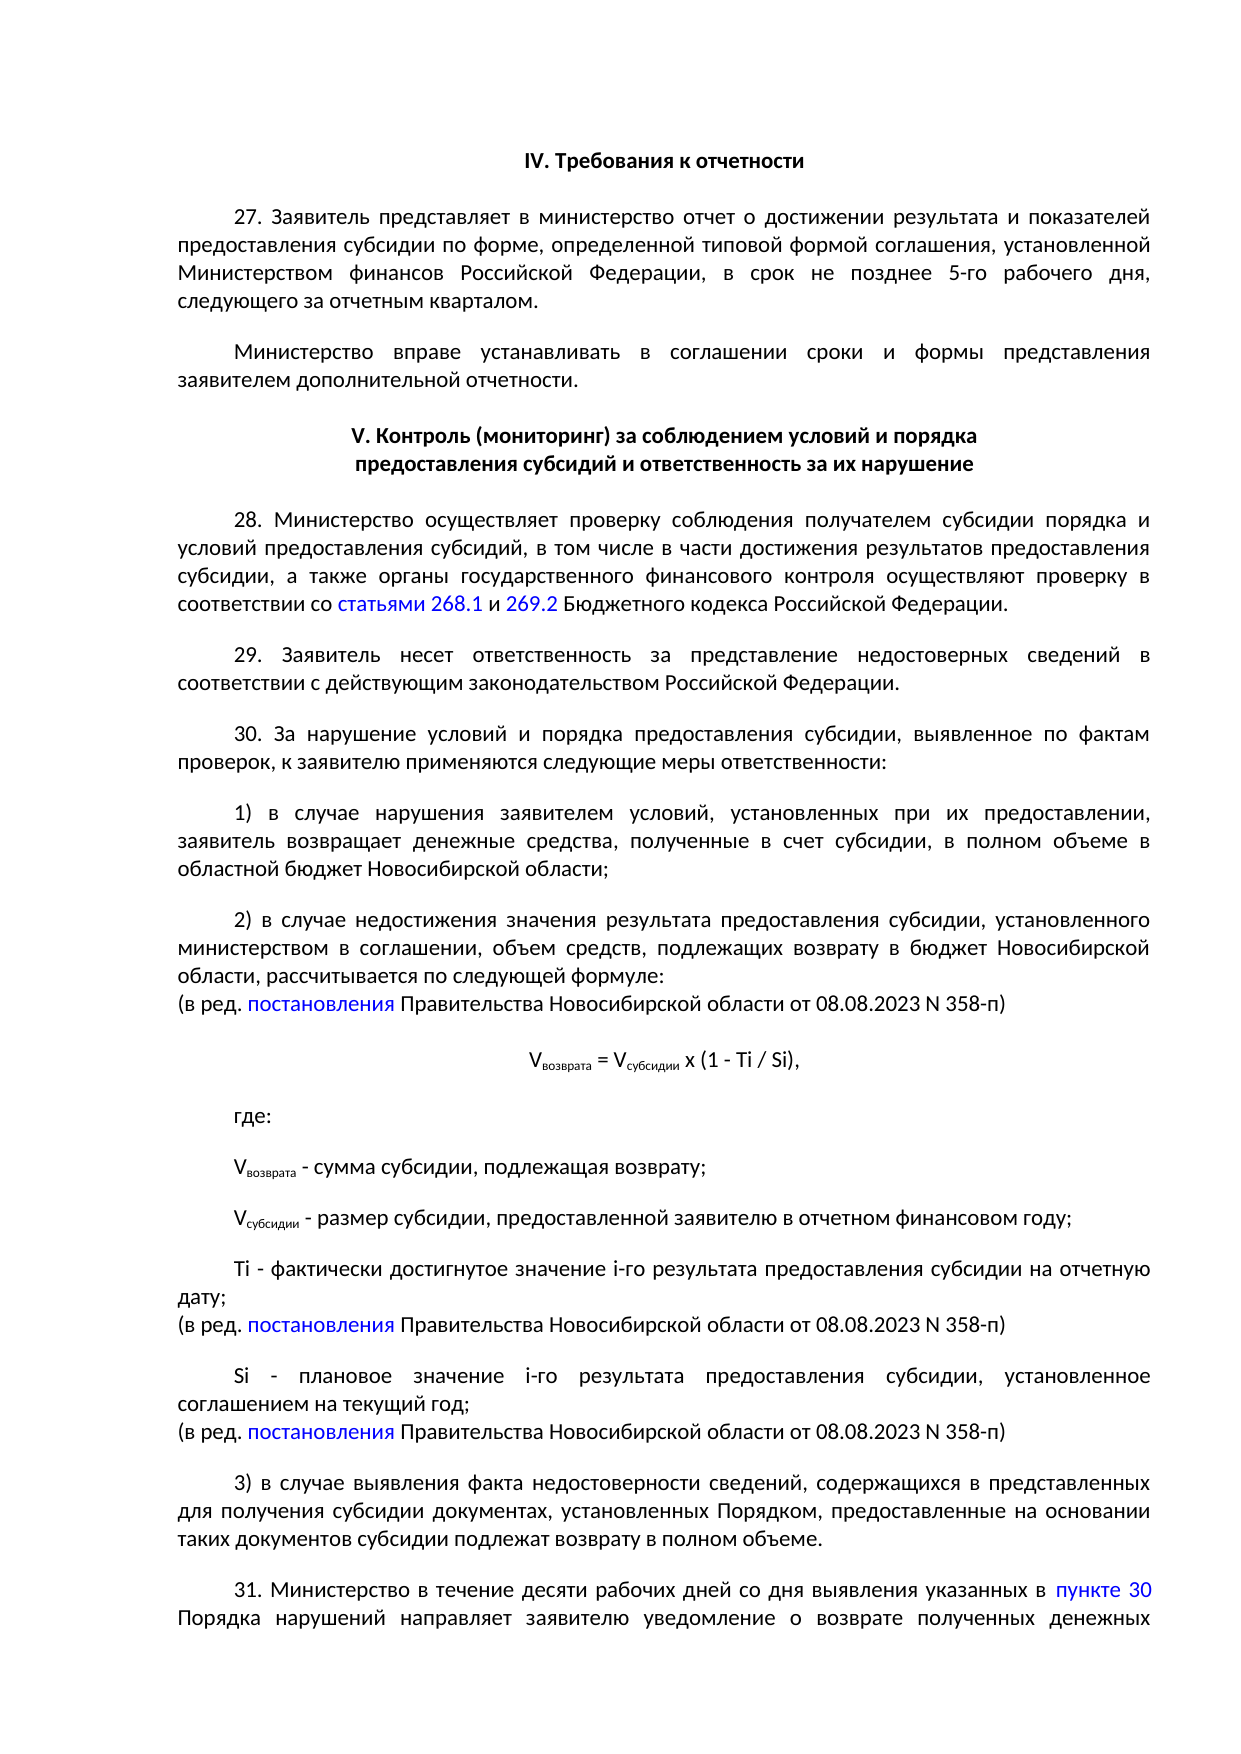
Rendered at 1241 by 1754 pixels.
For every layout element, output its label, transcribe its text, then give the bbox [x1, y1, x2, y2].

text 3) в случае выявления факта недостоверности сведений, содержащихся в представленных для получения субсидии документах, установленных Порядком, предоставленные на основании таких документов субсидии подлежат возврату в полном объеме. [177, 1468, 1152, 1552]
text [177, 1575, 1152, 1631]
text 29. Заявитель несет ответственность за представление недостоверных сведений в соответствии с действующим законодательством Российской Федерации. [177, 640, 1152, 696]
text (в ред. постановления Правительства Новосибирской области от 08.08.2023 N 358-п) [177, 1417, 1152, 1445]
text 2) в случае недостижения значения результата предоставления субсидии, установленного министерством в соглашении, объем средств, подлежащих возврату в бюджет Новосибирской области, рассчитывается по следующей формуле: [177, 905, 1152, 989]
text 1) в случае нарушения заявителем условий, установленных при их предоставлении, заявитель возвращает денежные средства, полученные в счет субсидии, в полном объеме в областной бюджет Новосибирской области; [177, 798, 1152, 882]
text (в ред. постановления Правительства Новосибирской области от 08.08.2023 N 358-п) [177, 1310, 1152, 1338]
title V. Контроль (мониторинг) за соблюдением условий и порядка [177, 421, 1152, 449]
text Vсубсидии - размер субсидии, предоставленной заявителю в отчетном финансовом году; [177, 1203, 1152, 1231]
text 28. Министерство осуществляет проверку соблюдения получателем субсидии порядка и условий предоставления субсидий, в том числе в части достижения результатов предоставления субсидии, а также органы государственного финансового контроля осуществляют проверку в соответствии со статьями 268.1 и 269.2 Бюджетного кодекса Российской Федерации. [177, 505, 1152, 617]
text где: [177, 1101, 1152, 1129]
text Министерство вправе устанавливать в соглашении сроки и формы представления заявителем дополнительной отчетности. [177, 337, 1152, 393]
text 30. За нарушение условий и порядка предоставления субсидии, выявленное по фактам проверок, к заявителю применяются следующие меры ответственности: [177, 719, 1152, 775]
text Vвозврата - сумма субсидии, подлежащая возврату; [177, 1152, 1152, 1180]
text Vвозврата = Vсубсидии x (1 - Тi / Si), [177, 1045, 1152, 1073]
text Тi - фактически достигнутое значение i-го результата предоставления субсидии на отчетную дату; [177, 1254, 1152, 1310]
text Si - плановое значение i-го результата предоставления субсидии, установленное соглашением на текущий год; [177, 1361, 1152, 1417]
text (в ред. постановления Правительства Новосибирской области от 08.08.2023 N 358-п) [177, 989, 1152, 1017]
title IV. Требования к отчетности [177, 146, 1152, 174]
title предоставления субсидий и ответственность за их нарушение [177, 449, 1152, 477]
text 27. Заявитель представляет в министерство отчет о достижении результата и показателей предоставления субсидии по форме, определенной типовой формой соглашения, установленной Министерством финансов Российской Федерации, в срок не позднее 5-го рабочего дня, следующего за отчетным кварталом. [177, 202, 1152, 314]
